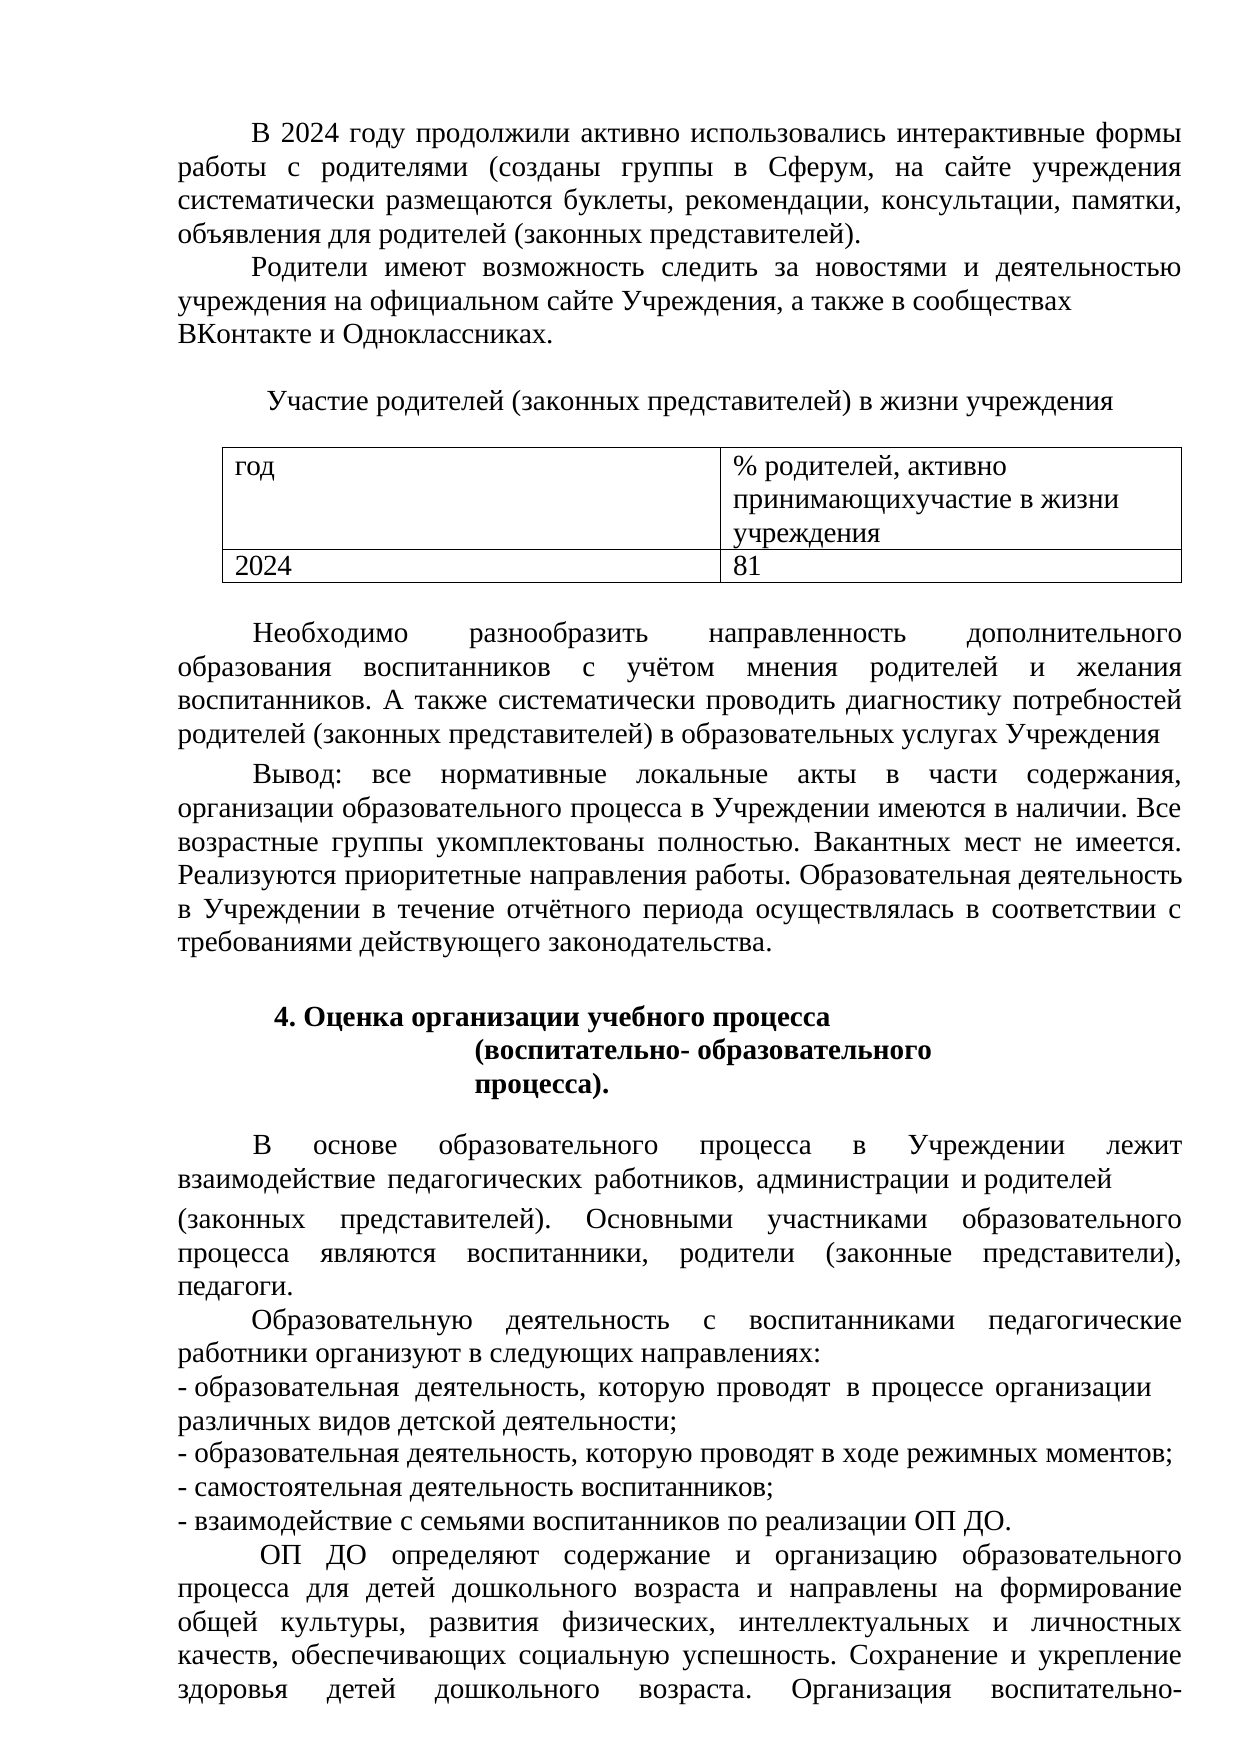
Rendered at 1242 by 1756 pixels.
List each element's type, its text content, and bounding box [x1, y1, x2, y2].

text ВКонтакте и Одноклассниках. [177, 317, 1242, 350]
text Участие родителей (законных представителей) в жизни учреждения [138, 383, 1242, 417]
text Родители имеют возможность следить за новостями и деятельностью учреждения на официальном сайте Учреждения, а также в сообществах [177, 249, 1182, 317]
table_cell 81 [721, 550, 1181, 582]
text Необходимо разнообразить направленность дополнительного образования воспитанников с учётом мнения родителей и желания воспитанников. А также систематически проводить диагностику потребностей родителей (законных представителей) в образовательных услугах Учреждения [177, 615, 1183, 749]
text Образовательную деятельность с воспитанниками педагогические работники организуют в следующих направлениях: [177, 1302, 1183, 1369]
table_cell 2024 [223, 550, 720, 582]
text В основе образовательного процесса в Учреждении лежит взаимодействие педагогических работников, администрации и родителей [177, 1127, 1183, 1194]
table_header год [223, 448, 720, 549]
text (законных представителей). Основными участниками образовательного процесса являются воспитанники, родители (законные представители), педагоги. [177, 1201, 1183, 1302]
list образовательная деятельность, которую проводят в процессе организации различных видов детской деятельности; [177, 1369, 1182, 1436]
text В 2024 году продолжили активно использовались интерактивные формы работы с родителями (созданы группы в Cферум, на сайте учреждения систематически размещаются буклеты, рекомендации, консультации, памятки, объявления для родителей (законных представителей). [177, 115, 1183, 249]
list самостоятельная деятельность воспитанников; [177, 1470, 1242, 1503]
list образовательная деятельность, которую проводят в ходе режимных моментов; [177, 1436, 1242, 1470]
list Оценка организации учебного процесса (воспитательно- образовательного процесса). [274, 999, 1053, 1099]
table_header % родителей, активно принимающихучастие в жизни учреждения [721, 448, 1181, 549]
text Вывод: все нормативные локальные акты в части содержания, организации образовательного процесса в Учреждении имеются в наличии. Все возрастные группы укомплектованы полностью. Вакантных мест не имеется. Реализуются приоритетные направления работы. Образовательная деятельность в Учреждении в течение отчётного периода осуществлялась в соответствии с требованиями действующего законодательства. [177, 757, 1183, 958]
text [177, 1537, 1183, 1704]
list взаимодействие с семьями воспитанников по реализации ОП ДО. [177, 1503, 1242, 1537]
